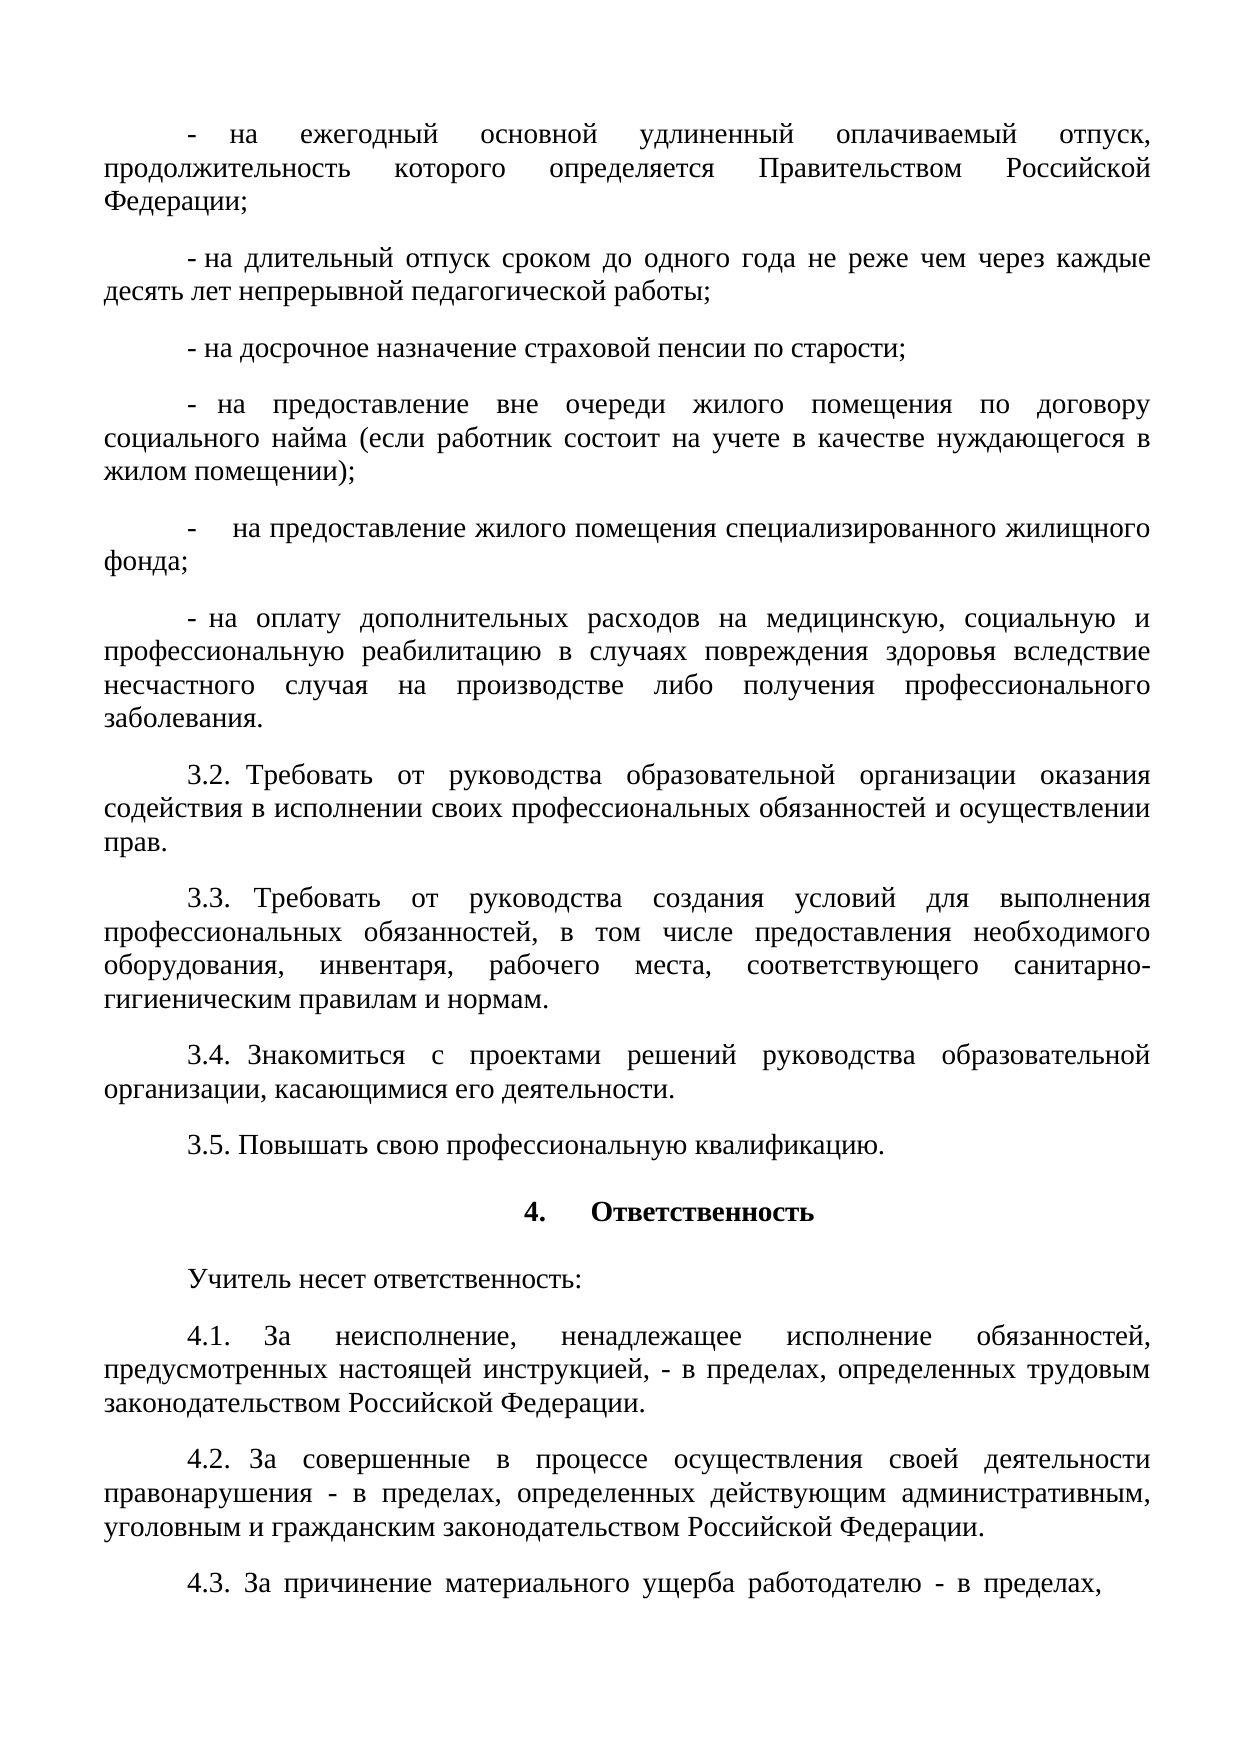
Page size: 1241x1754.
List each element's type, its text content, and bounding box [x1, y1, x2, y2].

list Требовать от руководства создания условий для выполнения профессиональных обязанностей, в том числе предоставления необходимого оборудования, инвентаря, рабочего места, соответствующего санитарно- гигиеническим правилам и нормам. [103, 880, 1151, 1014]
text Учитель несет ответственность: [103, 1262, 1151, 1295]
list Ответственность [103, 1194, 1151, 1228]
list на досрочное назначение страховой пенсии по старости; [103, 330, 1151, 363]
list За совершенные в процессе осуществления своей деятельности правонарушения - в пределах, определенных действующим административным, уголовным и гражданским законодательством Российской Федерации. [103, 1442, 1151, 1542]
list Повышать свою профессиональную квалификацию. [103, 1127, 1151, 1161]
list на оплату дополнительных расходов на медицинскую, социальную и профессиональную реабилитацию в случаях повреждения здоровья вследствие несчастного случая на производстве либо получения профессионального заболевания. [103, 600, 1151, 734]
list За причинение материального ущерба работодателю - в пределах, [103, 1565, 1151, 1599]
list на предоставление жилого помещения специализированного жилищного фонда; [103, 510, 1151, 577]
list За неисполнение, ненадлежащее исполнение обязанностей, предусмотренных настоящей инструкцией, - в пределах, определенных трудовым законодательством Российской Федерации. [103, 1318, 1151, 1419]
list Требовать от руководства образовательной организации оказания содействия в исполнении своих профессиональных обязанностей и осуществлении прав. [103, 757, 1151, 857]
list на ежегодный основной удлиненный оплачиваемый отпуск, продолжительность которого определяется Правительством Российской Федерации; [103, 116, 1151, 217]
list на длительный отпуск сроком до одного года не реже чем через каждые десять лет непрерывной педагогической работы; [103, 240, 1151, 307]
list на предоставление вне очереди жилого помещения по договору социального найма (если работник состоит на учете в качестве нуждающегося в жилом помещении); [103, 386, 1151, 487]
list Знакомиться с проектами решений руководства образовательной организации, касающимися его деятельности. [103, 1037, 1151, 1104]
